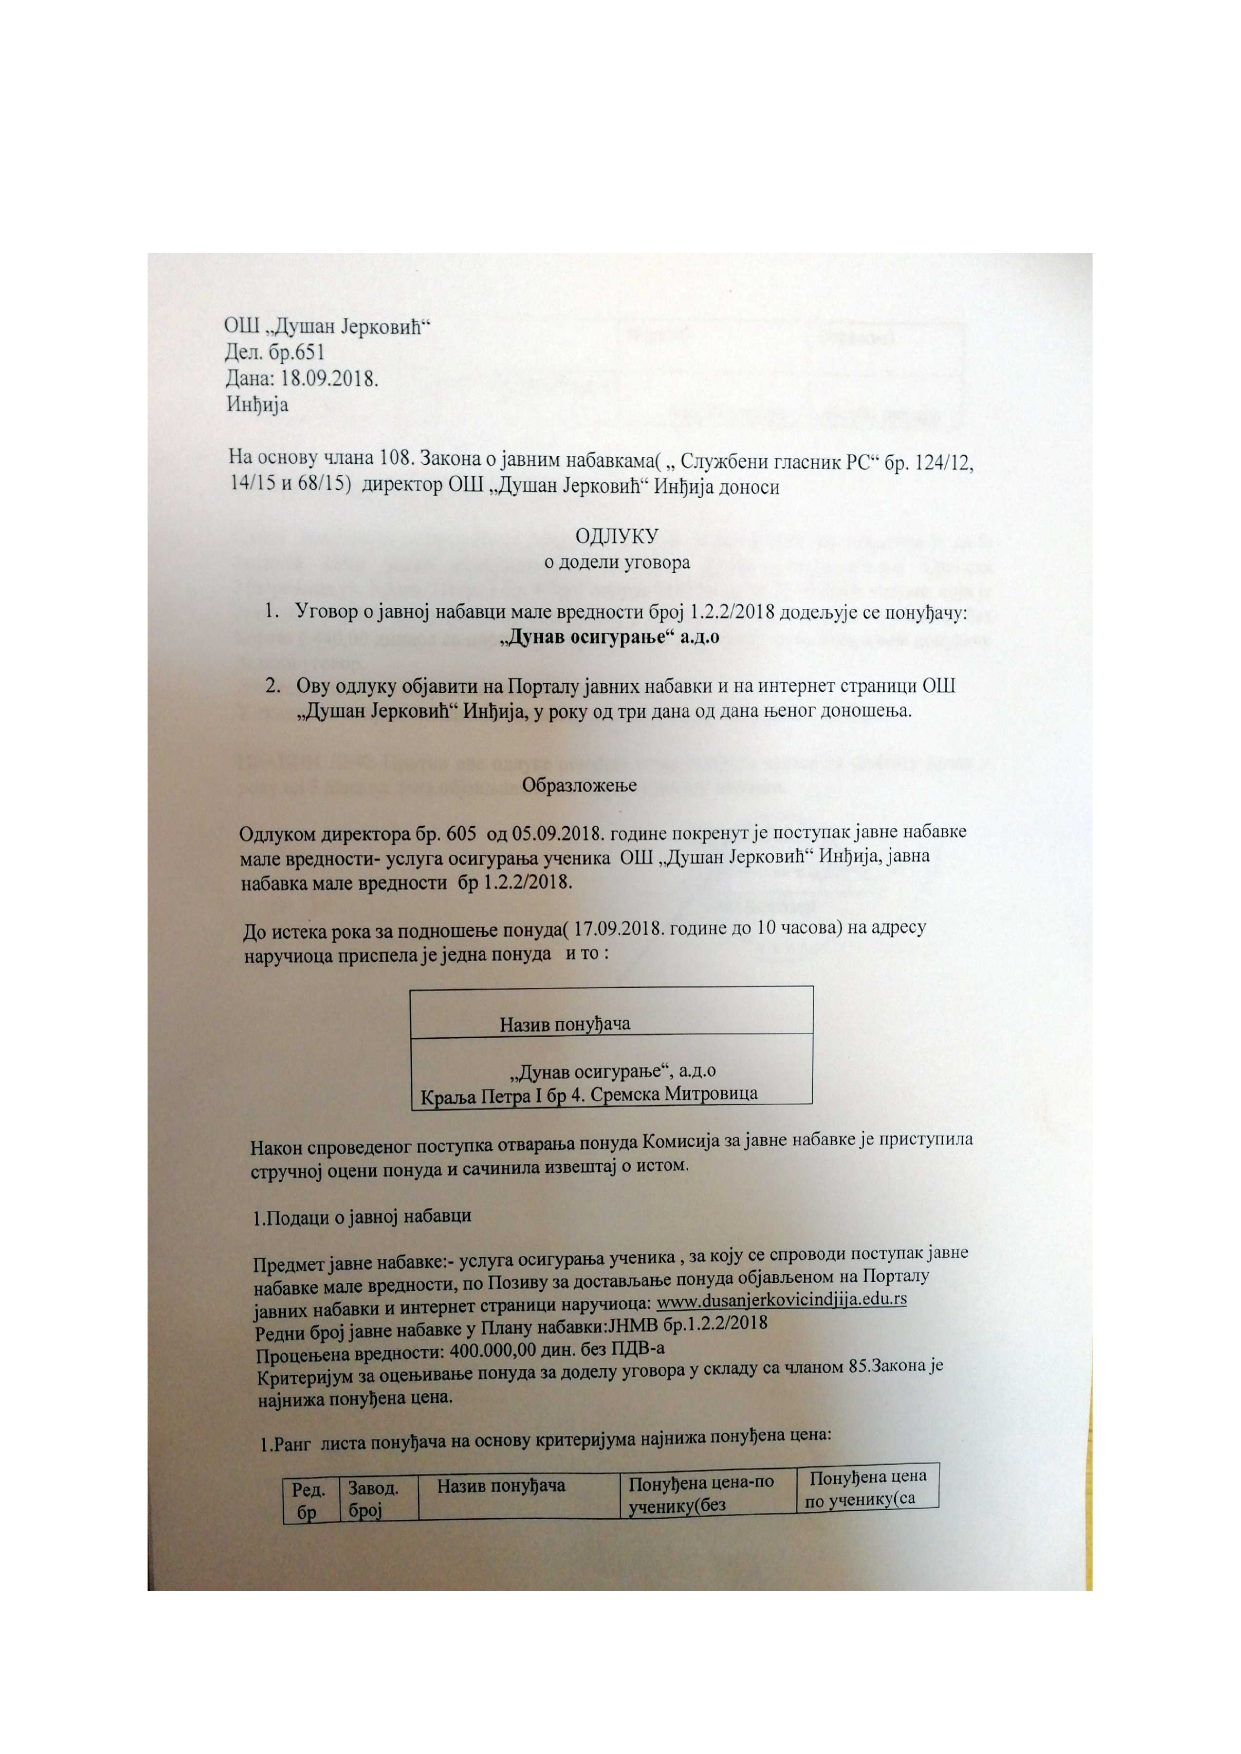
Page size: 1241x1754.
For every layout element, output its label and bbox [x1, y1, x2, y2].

picture [147, 253, 1093, 1591]
